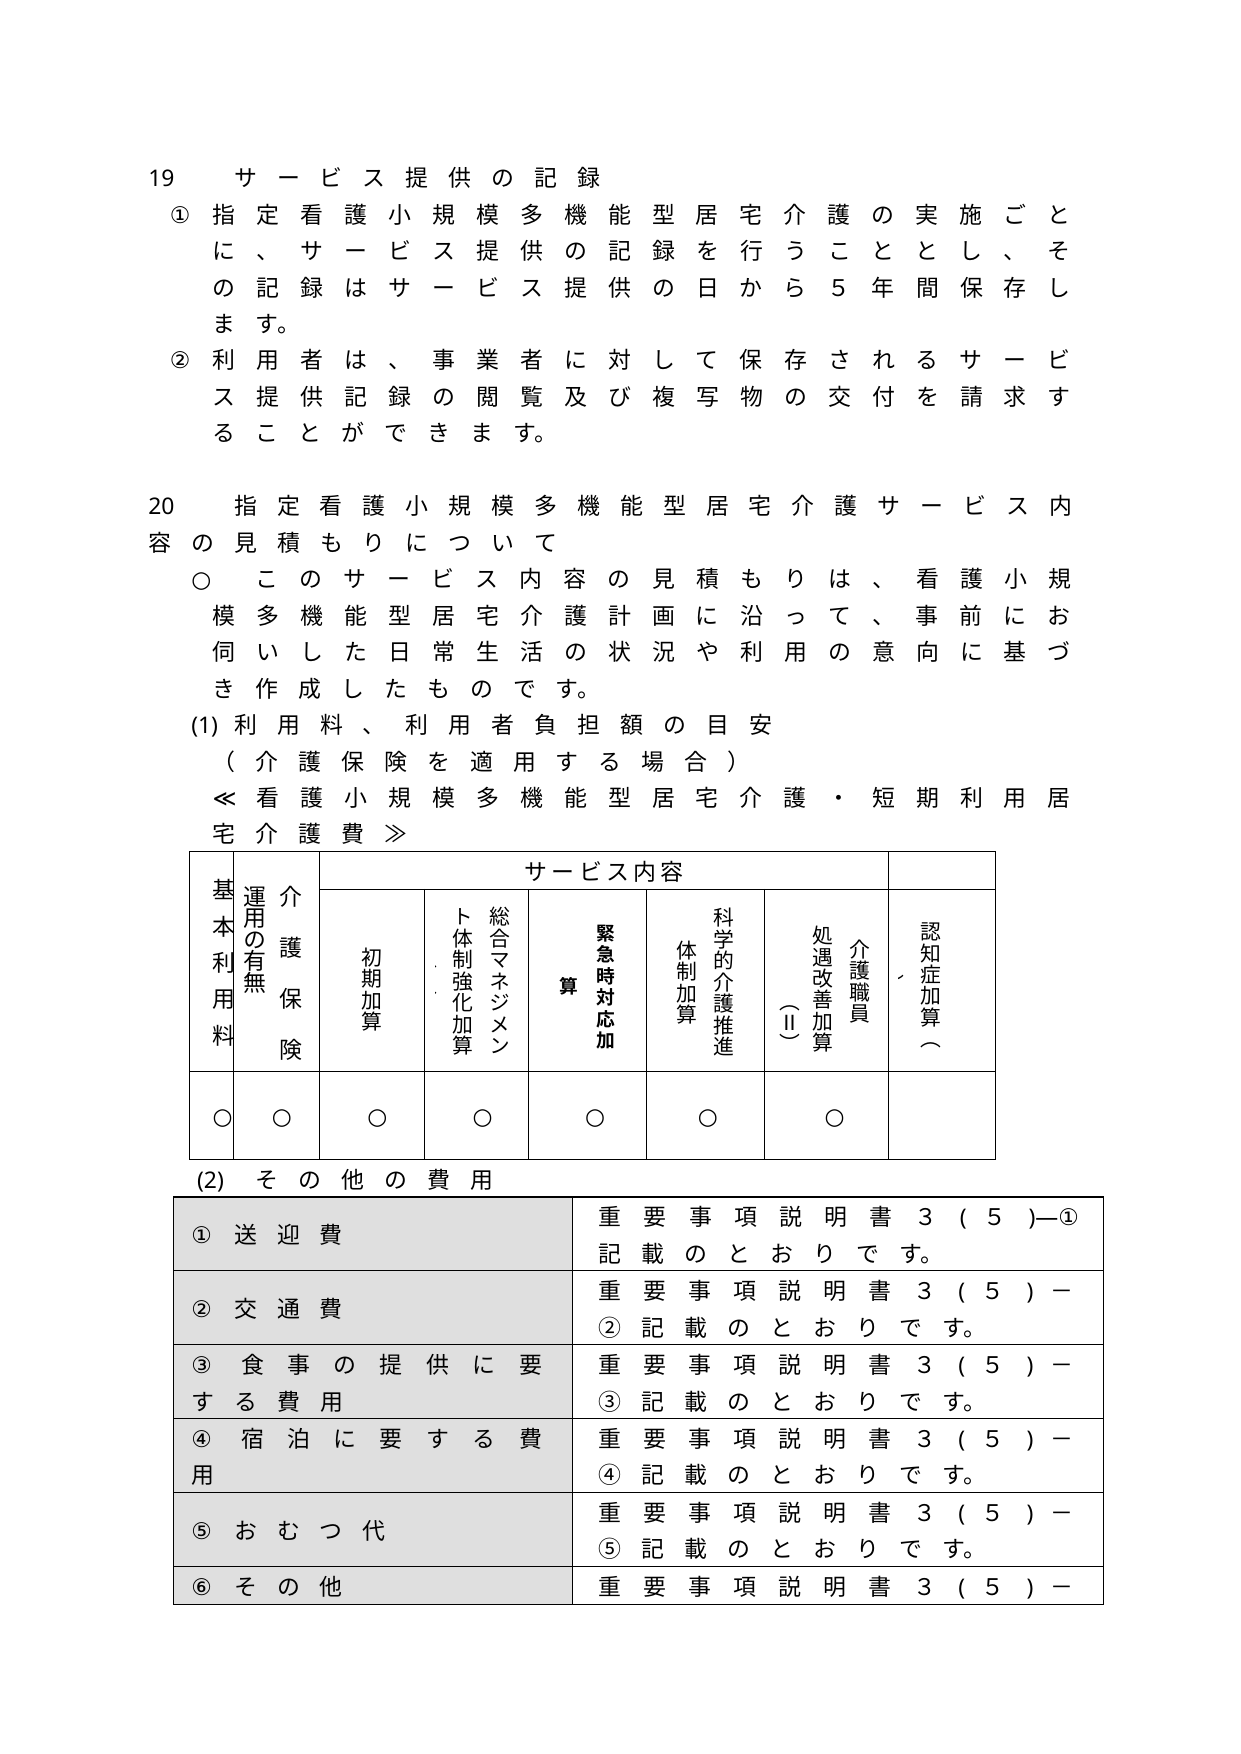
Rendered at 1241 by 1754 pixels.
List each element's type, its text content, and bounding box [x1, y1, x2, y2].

table_cell ○ [425, 1072, 528, 1159]
table_cell 緊急時対応加算 [529, 890, 646, 1071]
text ≪看護小規模多機能型居宅介護・短期利用居宅介護費≫ [204, 778, 1092, 851]
table_cell ○ [647, 1072, 764, 1159]
table_header 介護保険運用の有無 [234, 852, 319, 1071]
text (1)利用料、利用者負担額の目安 [171, 705, 1092, 742]
table_cell ○ [320, 1072, 424, 1159]
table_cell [573, 1567, 1103, 1604]
table_cell ○ [529, 1072, 646, 1159]
table_header ① 送迎費 [174, 1198, 572, 1270]
table_cell ③ 食事の提供に要する費用 [174, 1345, 572, 1418]
list 指定看護小規模多機能型居宅介護の実施ごとに、サービス提供の記録を行うこととし、その記録はサービス提供の日から５年間保存します。 [163, 195, 1092, 341]
table_cell 認知症加算（ ） [889, 890, 995, 1071]
table_header 基本利用料 [190, 852, 233, 1071]
table_cell ○ [765, 1072, 888, 1159]
text 19 サービス提供の記録 [148, 158, 1092, 195]
table_cell 重要事項説明書３(５)－②記載のとおりです。 [573, 1271, 1103, 1344]
table_cell 重要事項説明書３(５)－③記載のとおりです。 [573, 1345, 1103, 1418]
table_cell ○ [190, 1072, 233, 1159]
table_cell 初期加算 [320, 890, 424, 1071]
table_cell 総合マネジメント体制強化加算（Ⅱ） [425, 890, 528, 1071]
table_cell ○ [234, 1072, 319, 1159]
table_cell 重要事項説明書３(５)－④記載のとおりです。 [573, 1419, 1103, 1492]
text （介護保険を適用する場合） [193, 742, 1092, 778]
table_cell ⑤ おむつ代 [174, 1493, 572, 1566]
table_header サービス内容 [320, 852, 888, 889]
list 利用者は、事業者に対して保存されるサービス提供記録の閲覧及び複写物の交付を請求することができます。 [163, 341, 1092, 450]
table_cell ⑥ その他 [174, 1567, 572, 1604]
text (2) その他の費用 [170, 1160, 1092, 1196]
table_header 重要事項説明書３(５)―①記載のとおりです。 [573, 1198, 1103, 1270]
table_cell ④ 宿泊に要する費用 [174, 1419, 572, 1492]
table_cell 重要事項説明書３(５)－⑤記載のとおりです。 [573, 1493, 1103, 1566]
table_cell 科学的介護推進体制加算 [647, 890, 764, 1071]
table_cell ② 交通費 [174, 1271, 572, 1344]
text 20 指定看護小規模多機能型居宅介護サービス内容の見積もりについて [148, 487, 1092, 559]
list このサービス内容の見積もりは、看護小規模多機能型居宅介護計画に沿って、事前にお伺いした日常生活の状況や利用の意向に基づき作成したものです。 [170, 559, 1092, 705]
table_cell [889, 1072, 995, 1159]
table_header [889, 852, 995, 889]
table_cell 介護職員 処遇改善加算 （Ⅱ） [765, 890, 888, 1071]
